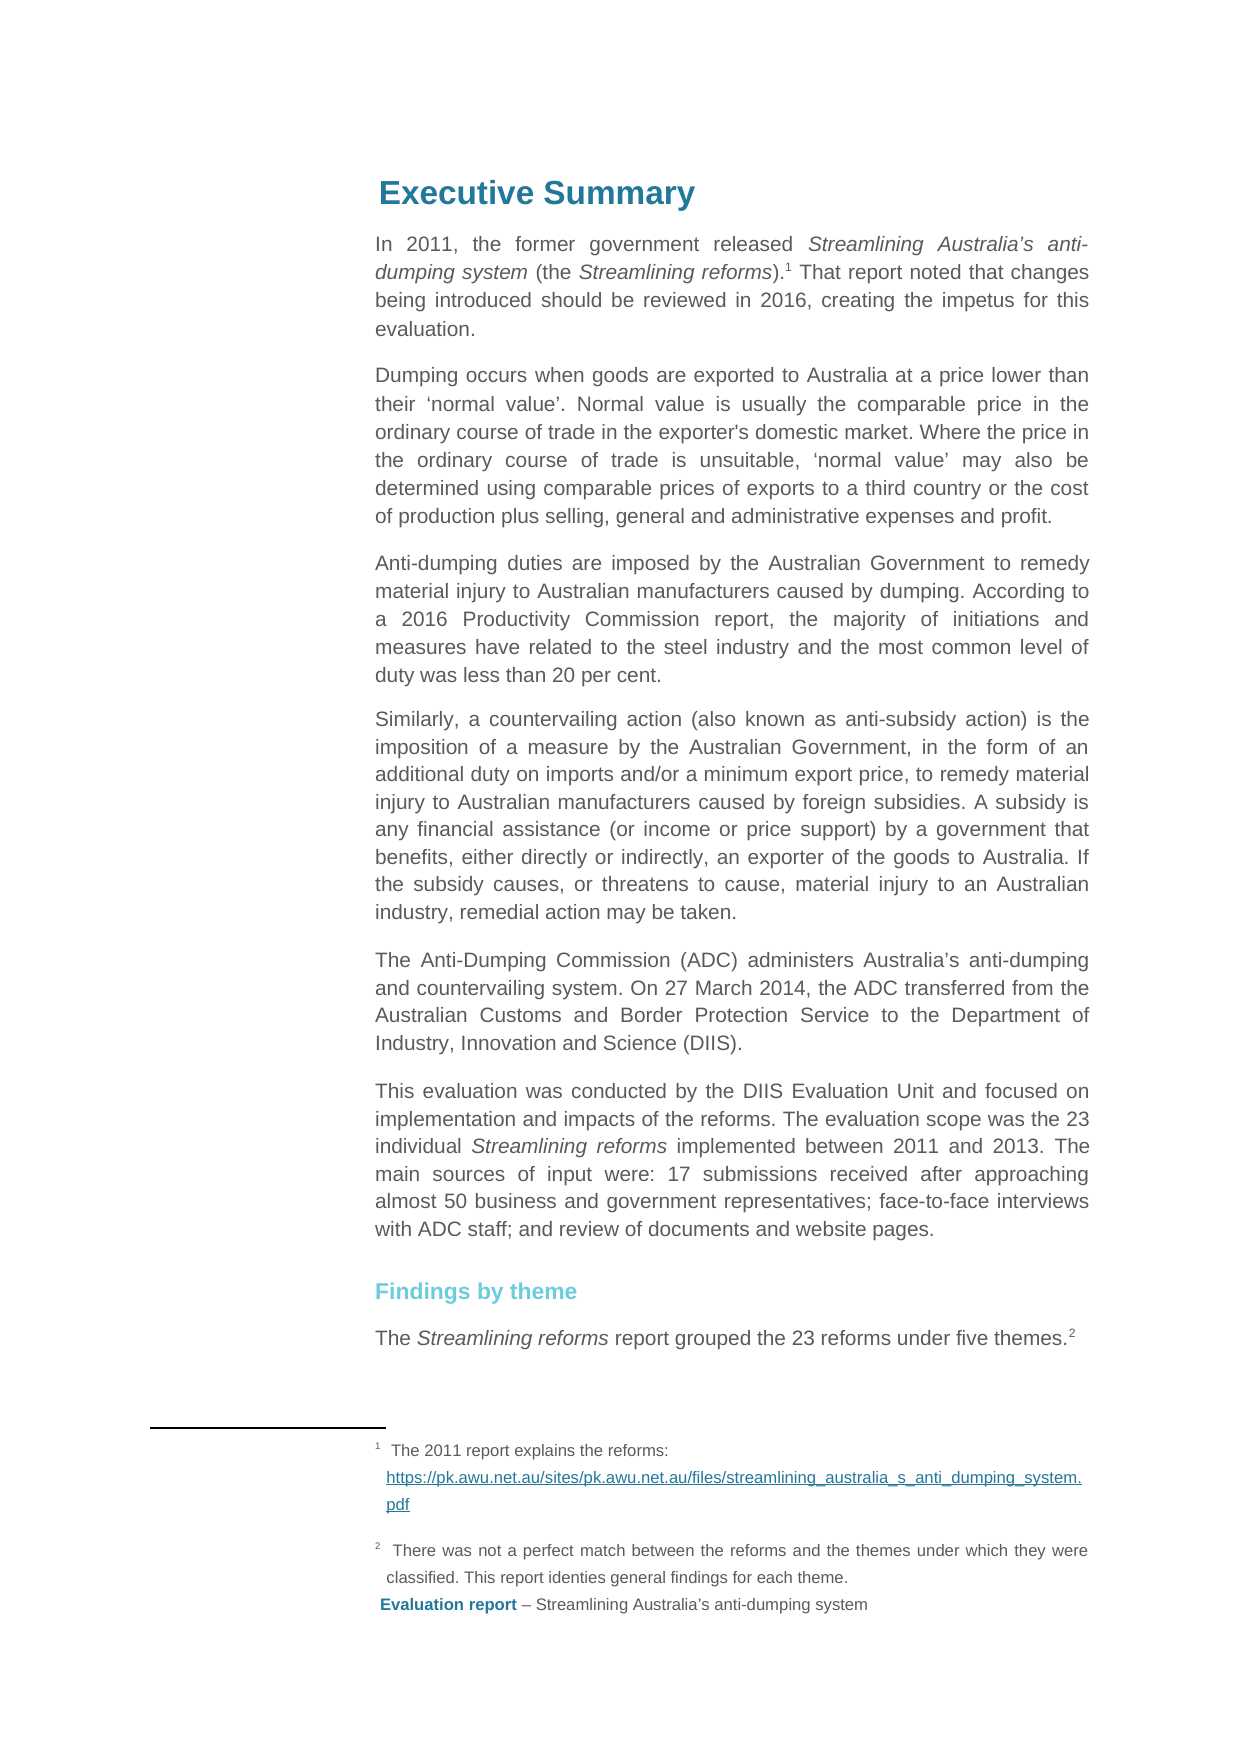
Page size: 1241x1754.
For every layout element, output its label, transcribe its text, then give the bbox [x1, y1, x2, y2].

text Anti-dumping duties are imposed by the Australian Government to remedy material injury to Australian manufacturers caused by dumping. According to a 2016 Productivity Commission report, the majority of initiations and measures have related to the steel industry and the most common level of duty was less than 20 per cent. [375, 548, 1090, 688]
text Dumping occurs when goods are exported to Australia at a price lower than their ‘normal value’. Normal value is usually the comparable price in the ordinary course of trade in the exporter's domestic market. Where the price in the ordinary course of trade is unsuitable, ‘normal value’ may also be determined using comparable prices of exports to a third country or the cost of production plus selling, general and administrative expenses and profit. [375, 360, 1090, 529]
subtitle Findings by theme [375, 1275, 1090, 1304]
text This evaluation was conducted by the DIIS Evaluation Unit and focused on implementation and impacts of the reforms. The evaluation scope was the 23 individual Streamlining reforms implemented between 2011 and 2013. The main sources of input were: 17 submissions received after approaching almost 50 business and government representatives; face-to-face interviews with ADC staff; and review of documents and website pages. [375, 1079, 1090, 1240]
text The Anti-Dumping Commission (ADC) administers Australia’s anti-dumping and countervailing system. On 27 March 2014, the ADC transferred from the Australian Customs and Border Protection Service to the Department of Industry, Innovation and Science (DIIS). [375, 948, 1090, 1054]
text Executive Summary [378, 181, 1084, 210]
text The Streamlining reforms report grouped the 23 reforms under five themes. [375, 1323, 1090, 1351]
text In 2011, the former government released Streamlining Australia’s anti-dumping system (the Streamlining reforms). That report noted that changes being introduced should be reviewed in 2016, creating the impetus for this evaluation. [375, 229, 1090, 342]
text Similarly, a countervailing action (also known as anti-subsidy action) is the imposition of a measure by the Australian Government, in the form of an additional duty on imports and/or a minimum export price, to remedy material injury to Australian manufacturers caused by foreign subsidies. A subsidy is any financial assistance (or income or price support) by a government that benefits, either directly or indirectly, an exporter of the goods to Australia. If the subsidy causes, or threatens to cause, material injury to an Australian industry, remedial action may be taken. [375, 707, 1090, 924]
